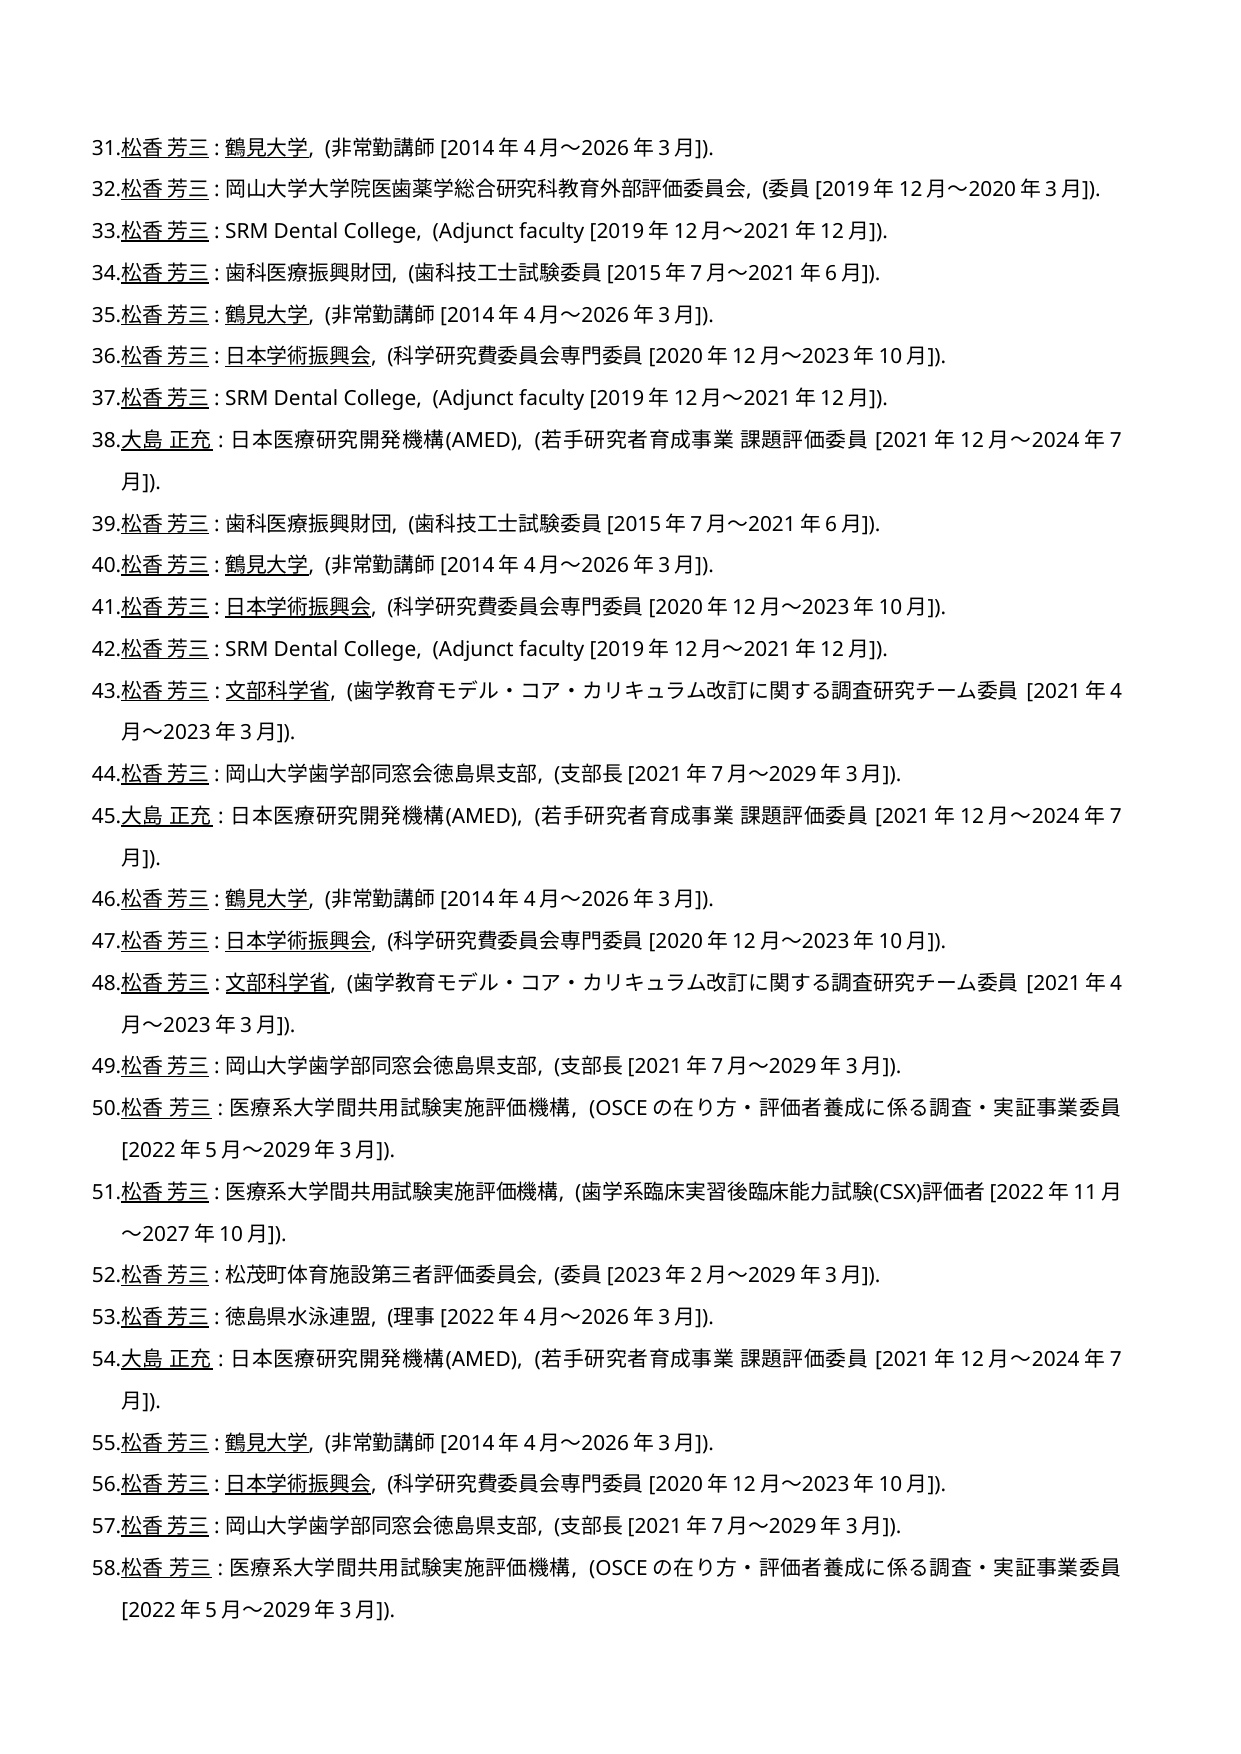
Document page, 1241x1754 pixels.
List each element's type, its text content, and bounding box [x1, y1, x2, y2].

list 松香 芳三 : 歯科医療振興財団, (歯科技工士試験委員 [2015年7月〜2021年6月]). [92, 501, 1122, 543]
list 松香 芳三 : 岡山大学歯学部同窓会徳島県支部, (支部長 [2021年7月〜2029年3月]). [92, 1044, 1122, 1086]
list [92, 125, 1122, 167]
list 松香 芳三 : 医療系大学間共用試験実施評価機構, (OSCEの在り方・評価者養成に係る調査・実証事業委員 [2022年5月〜2029年3月]). [92, 1086, 1122, 1169]
list 松香 芳三 : 文部科学省, (歯学教育モデル・コア・カリキュラム改訂に関する調査研究チーム委員 [2021年4月〜2023年3月]). [92, 668, 1122, 752]
list 松香 芳三 : 鶴見大学, (非常勤講師 [2014年4月〜2026年3月]). [92, 292, 1122, 334]
list 大島 正充 : 日本医療研究開発機構(AMED), (若手研究者育成事業 課題評価委員 [2021年12月〜2024年7月]). [92, 1336, 1122, 1420]
list 大島 正充 : 日本医療研究開発機構(AMED), (若手研究者育成事業 課題評価委員 [2021年12月〜2024年7月]). [92, 793, 1122, 877]
list 松香 芳三 : 歯科医療振興財団, (歯科技工士試験委員 [2015年7月〜2021年6月]). [92, 250, 1122, 292]
list 大島 正充 : 日本医療研究開発機構(AMED), (若手研究者育成事業 課題評価委員 [2021年12月〜2024年7月]). [92, 417, 1122, 501]
list 松香 芳三 : SRM Dental College, (Adjunct faculty [2019年12月〜2021年12月]). [92, 209, 1122, 250]
list 松香 芳三 : 文部科学省, (歯学教育モデル・コア・カリキュラム改訂に関する調査研究チーム委員 [2021年4月〜2023年3月]). [92, 961, 1122, 1044]
list 松香 芳三 : 鶴見大学, (非常勤講師 [2014年4月〜2026年3月]). [92, 1420, 1122, 1462]
list 松香 芳三 : 岡山大学歯学部同窓会徳島県支部, (支部長 [2021年7月〜2029年3月]). [92, 752, 1122, 793]
list 松香 芳三 : 岡山大学大学院医歯薬学総合研究科教育外部評価委員会, (委員 [2019年12月〜2020年3月]). [92, 167, 1122, 209]
list 松香 芳三 : SRM Dental College, (Adjunct faculty [2019年12月〜2021年12月]). [92, 626, 1122, 668]
list 松香 芳三 : 鶴見大学, (非常勤講師 [2014年4月〜2026年3月]). [92, 543, 1122, 584]
list 松香 芳三 : 岡山大学歯学部同窓会徳島県支部, (支部長 [2021年7月〜2029年3月]). [92, 1503, 1122, 1545]
list 松香 芳三 : 医療系大学間共用試験実施評価機構, (歯学系臨床実習後臨床能力試験(CSX)評価者 [2022年11月〜2027年10月]). [92, 1169, 1122, 1253]
list 松香 芳三 : SRM Dental College, (Adjunct faculty [2019年12月〜2021年12月]). [92, 376, 1122, 417]
list 松香 芳三 : 松茂町体育施設第三者評価委員会, (委員 [2023年2月〜2029年3月]). [92, 1253, 1122, 1295]
list 松香 芳三 : 日本学術振興会, (科学研究費委員会専門委員 [2020年12月〜2023年10月]). [92, 584, 1122, 626]
list 松香 芳三 : 日本学術振興会, (科学研究費委員会専門委員 [2020年12月〜2023年10月]). [92, 1462, 1122, 1503]
list 松香 芳三 : 日本学術振興会, (科学研究費委員会専門委員 [2020年12月〜2023年10月]). [92, 334, 1122, 376]
list 松香 芳三 : 日本学術振興会, (科学研究費委員会専門委員 [2020年12月〜2023年10月]). [92, 919, 1122, 961]
list 松香 芳三 : 徳島県水泳連盟, (理事 [2022年4月〜2026年3月]). [92, 1295, 1122, 1336]
list 松香 芳三 : 医療系大学間共用試験実施評価機構, (OSCEの在り方・評価者養成に係る調査・実証事業委員 [2022年5月〜2029年3月]). [92, 1545, 1122, 1629]
list 松香 芳三 : 鶴見大学, (非常勤講師 [2014年4月〜2026年3月]). [92, 877, 1122, 919]
